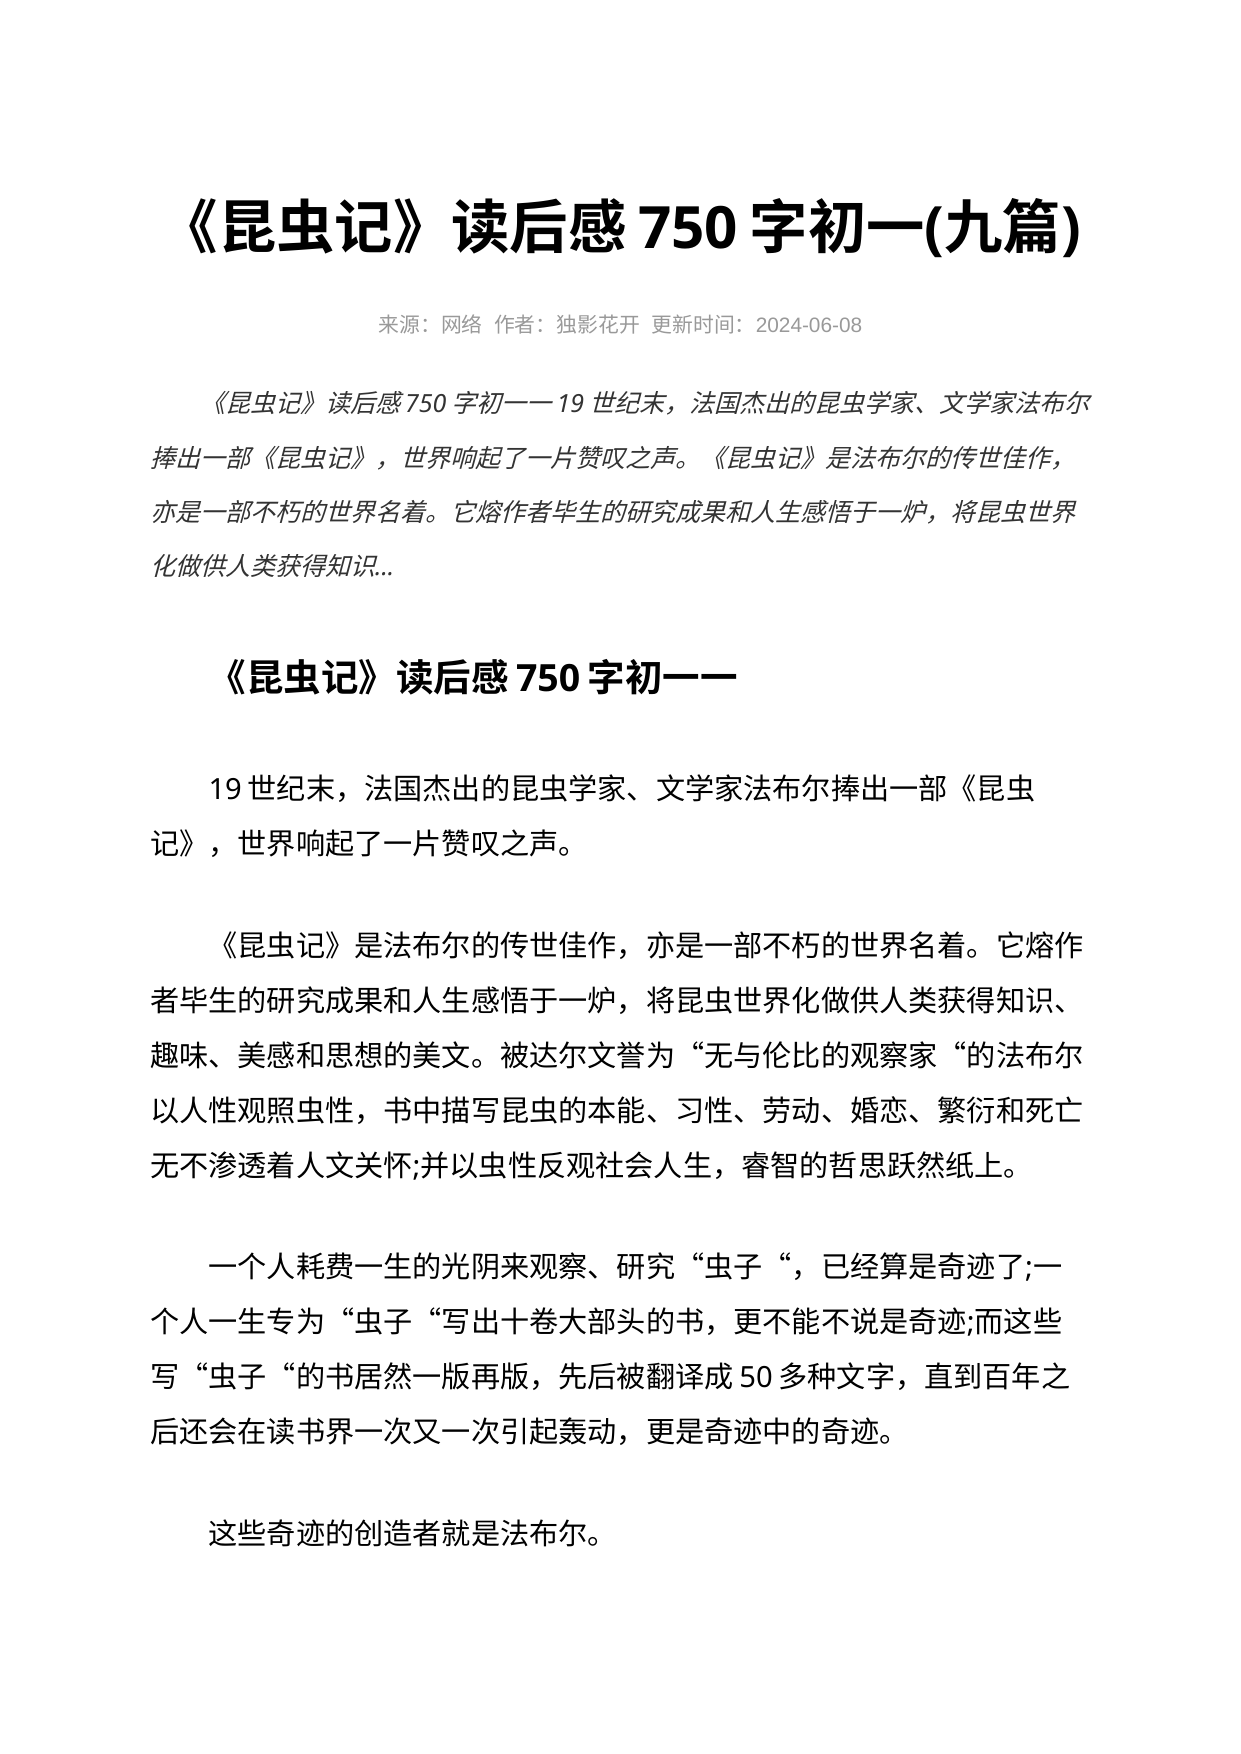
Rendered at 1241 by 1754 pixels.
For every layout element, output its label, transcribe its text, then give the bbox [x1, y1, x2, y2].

text 《昆虫记》读后感750字初一一19世纪末，法国杰出的昆虫学家、文学家法布尔捧出一部《昆虫记》，世界响起了一片赞叹之声。《昆虫记》是法布尔的传世佳作，亦是一部不朽的世界名着。它熔作者毕生的研究成果和人生感悟于一炉，将昆虫世界化做供人类获得知识... [150, 384, 1090, 583]
text 一个人耗费一生的光阴来观察、研究“虫子“，已经算是奇迹了;一个人一生专为“虫子“写出十卷大部头的书，更不能不说是奇迹;而这些写“虫子“的书居然一版再版，先后被翻译成50多种文字，直到百年之后还会在读书界一次又一次引起轰动，更是奇迹中的奇迹。 [150, 1244, 1090, 1451]
text 这些奇迹的创造者就是法布尔。 [150, 1511, 1090, 1553]
text 来源：网络 作者：独影花开 更新时间：2024-06-08 [150, 313, 1090, 337]
subtitle 《昆虫记》读后感750字初一(九篇) [150, 181, 1090, 266]
text 《昆虫记》是法布尔的传世佳作，亦是一部不朽的世界名着。它熔作者毕生的研究成果和人生感悟于一炉，将昆虫世界化做供人类获得知识、趣味、美感和思想的美文。被达尔文誉为“无与伦比的观察家“的法布尔以人性观照虫性，书中描写昆虫的本能、习性、劳动、婚恋、繁衍和死亡无不渗透着人文关怀;并以虫性反观社会人生，睿智的哲思跃然纸上。 [150, 922, 1090, 1184]
text 《昆虫记》读后感750字初一一 [150, 648, 1090, 703]
text 19世纪末，法国杰出的昆虫学家、文学家法布尔捧出一部《昆虫记》，世界响起了一片赞叹之声。 [150, 766, 1090, 863]
